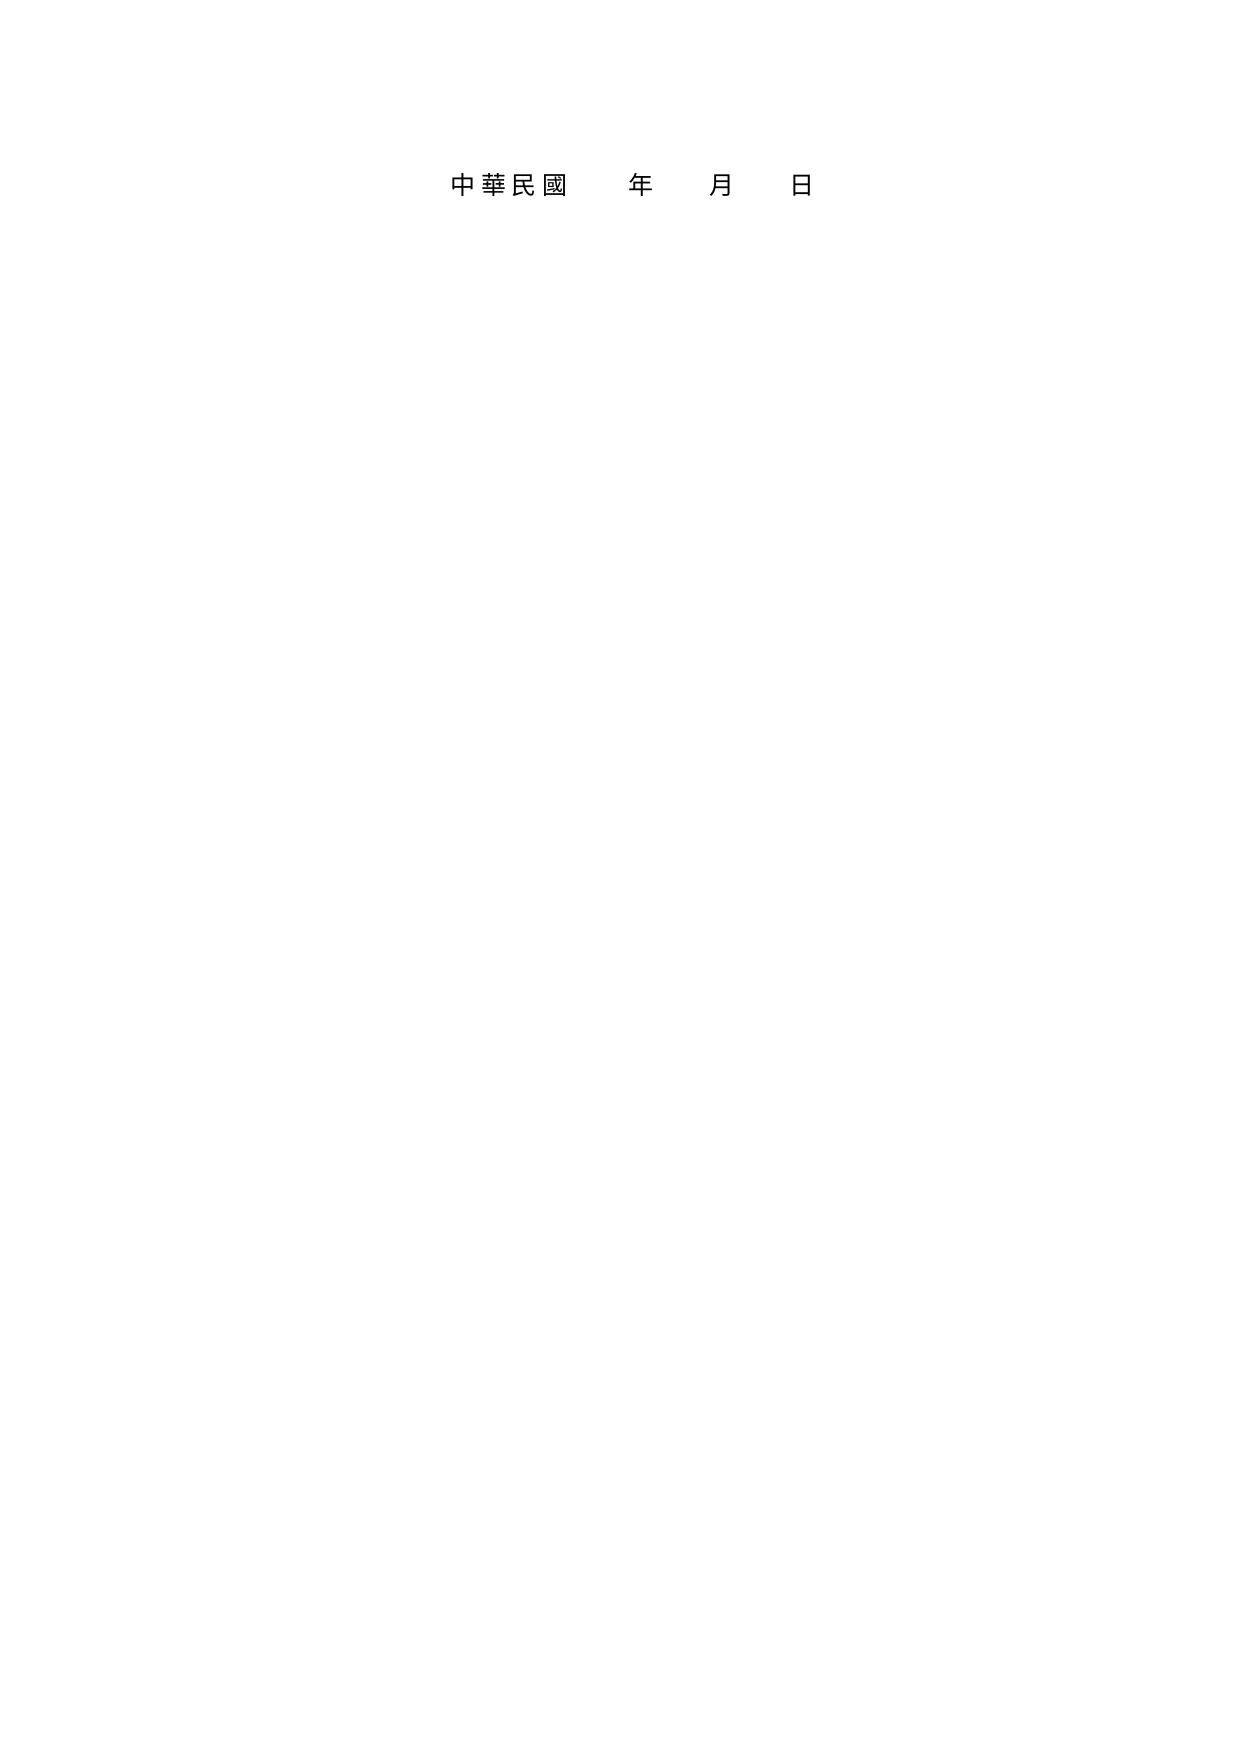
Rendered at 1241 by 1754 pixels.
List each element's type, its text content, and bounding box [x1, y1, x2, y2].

text 中 華 民 國 年 月 日 [187, 164, 1078, 202]
